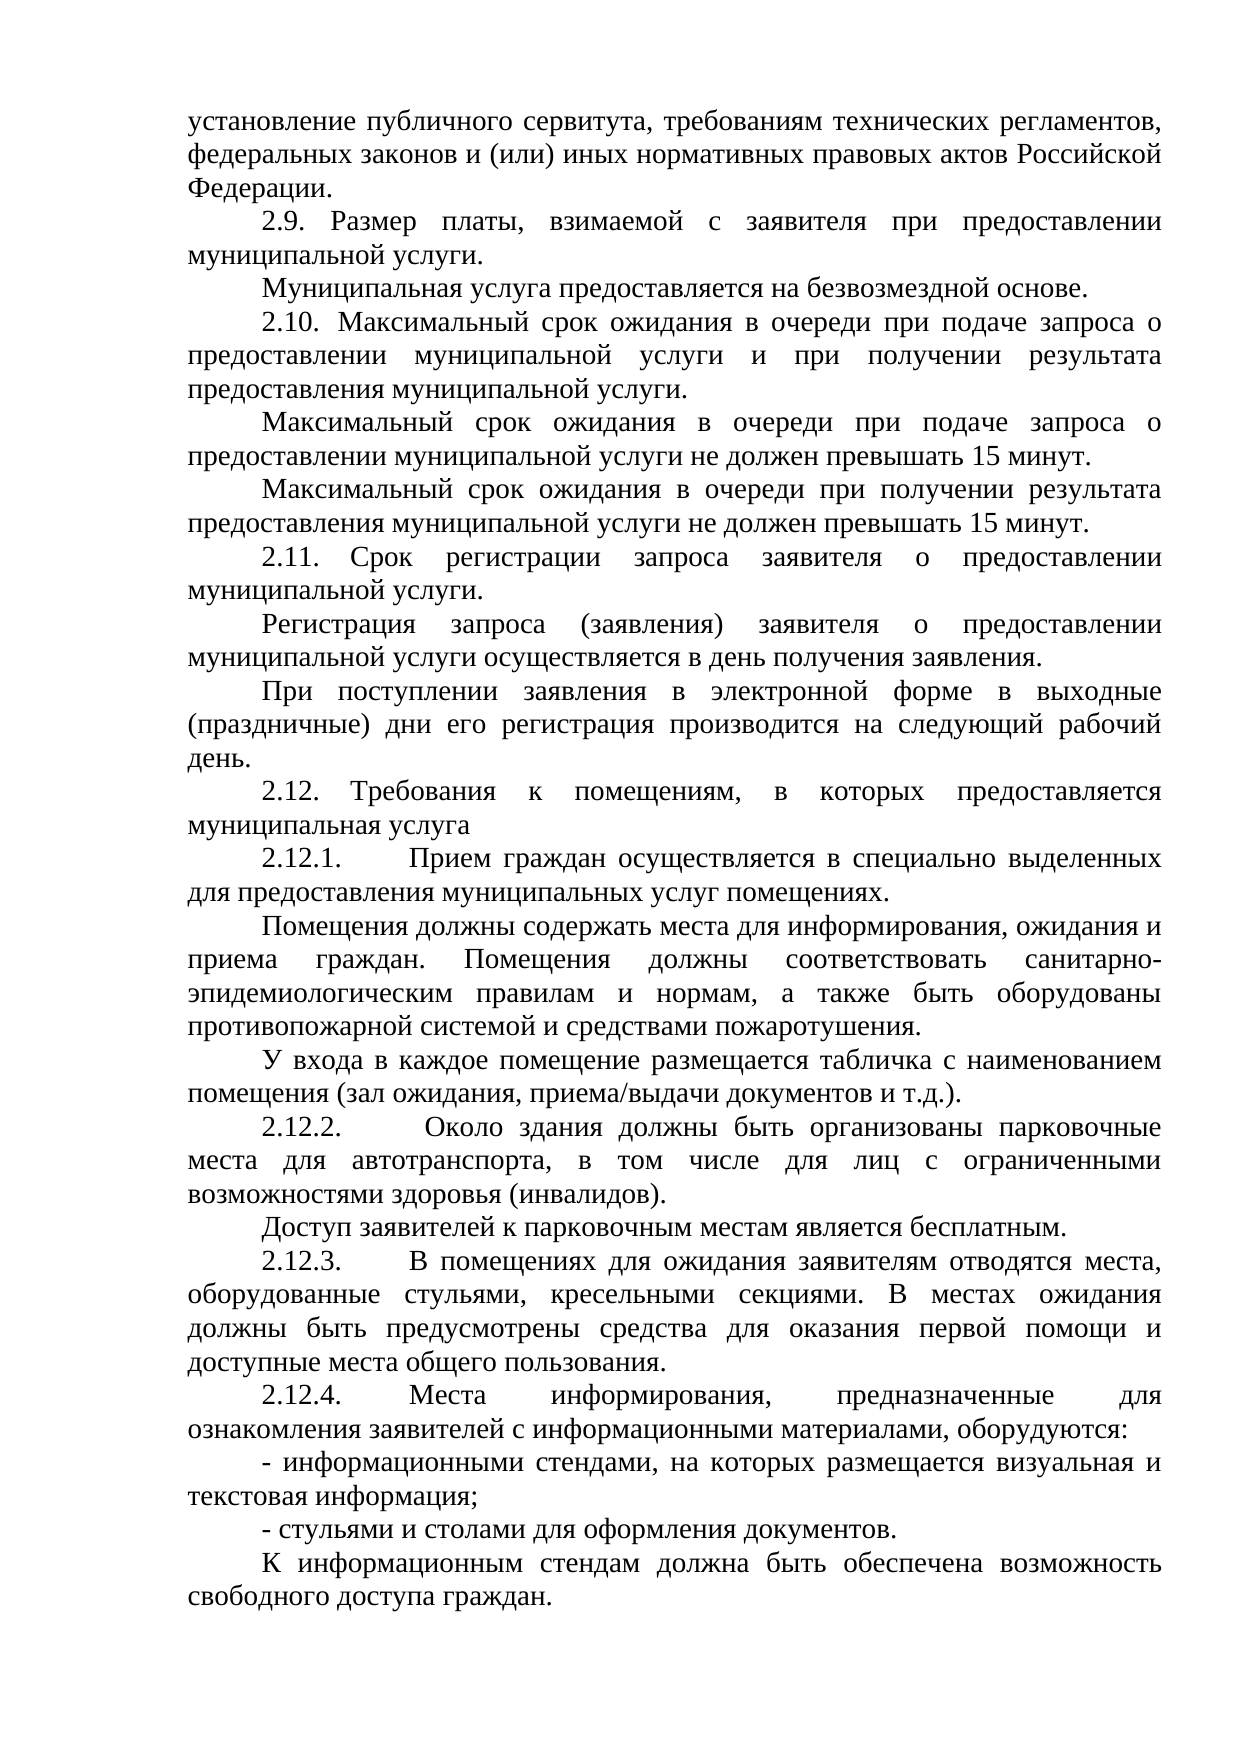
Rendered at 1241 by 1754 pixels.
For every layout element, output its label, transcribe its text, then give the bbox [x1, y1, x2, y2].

text Муниципальная услуга предоставляется на безвозмездной основе. [187, 270, 1162, 304]
text Доступ заявителей к парковочным местам является бесплатным. [187, 1209, 1162, 1243]
text Регистрация запроса (заявления) заявителя о предоставлении муниципальной услуги осуществляется в день получения заявления. [187, 606, 1162, 673]
list Требования к помещениям, в которых предоставляется муниципальная услуга [187, 773, 1162, 841]
text Помещения должны содержать места для информирования, ожидания и приема граждан. Помещения должны соответствовать санитарно-эпидемиологическим правилам и нормам, а также быть оборудованы противопожарной системой и средствами пожаротушения. [187, 908, 1162, 1042]
list Прием граждан осуществляется в специально выделенных для предоставления муниципальных услуг помещениях. [187, 841, 1162, 908]
text При поступлении заявления в электронной форме в выходные (праздничные) дни его регистрация производится на следующий рабочий день. [187, 673, 1162, 773]
text 2.9. Размер платы, взимаемой с заявителя при предоставлении муниципальной услуги. [187, 203, 1162, 270]
list В помещениях для ожидания заявителям отводятся места, оборудованные стульями, кресельными секциями. В местах ожидания должны быть предусмотрены средства для оказания первой помощи и доступные места общего пользования. [187, 1243, 1162, 1377]
text К информационным стендам должна быть обеспечена возможность свободного доступа граждан. [187, 1545, 1162, 1612]
text Максимальный срок ожидания в очереди при подаче запроса о предоставлении муниципальной услуги не должен превышать 15 минут. [187, 404, 1162, 472]
list Около здания должны быть организованы парковочные места для автотранспорта, в том числе для лиц с ограниченными возможностями здоровья (инвалидов). [187, 1109, 1162, 1209]
text - информационными стендами, на которых размещается визуальная и текстовая информация; [187, 1444, 1162, 1511]
text - стульями и столами для оформления документов. [187, 1511, 1162, 1545]
list Места информирования, предназначенные для ознакомления заявителей с информационными материалами, оборудуются: [187, 1377, 1162, 1444]
list Максимальный срок ожидания в очереди при подаче запроса о предоставлении муниципальной услуги и при получении результата предоставления муниципальной услуги. [187, 304, 1162, 404]
text Максимальный срок ожидания в очереди при получении результата предоставления муниципальной услуги не должен превышать 15 минут. [187, 472, 1162, 539]
list Срок регистрации запроса заявителя о предоставлении муниципальной услуги. [187, 539, 1162, 606]
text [187, 103, 1162, 203]
text У входа в каждое помещение размещается табличка с наименованием помещения (зал ожидания, приема/выдачи документов и т.д.). [187, 1042, 1162, 1109]
